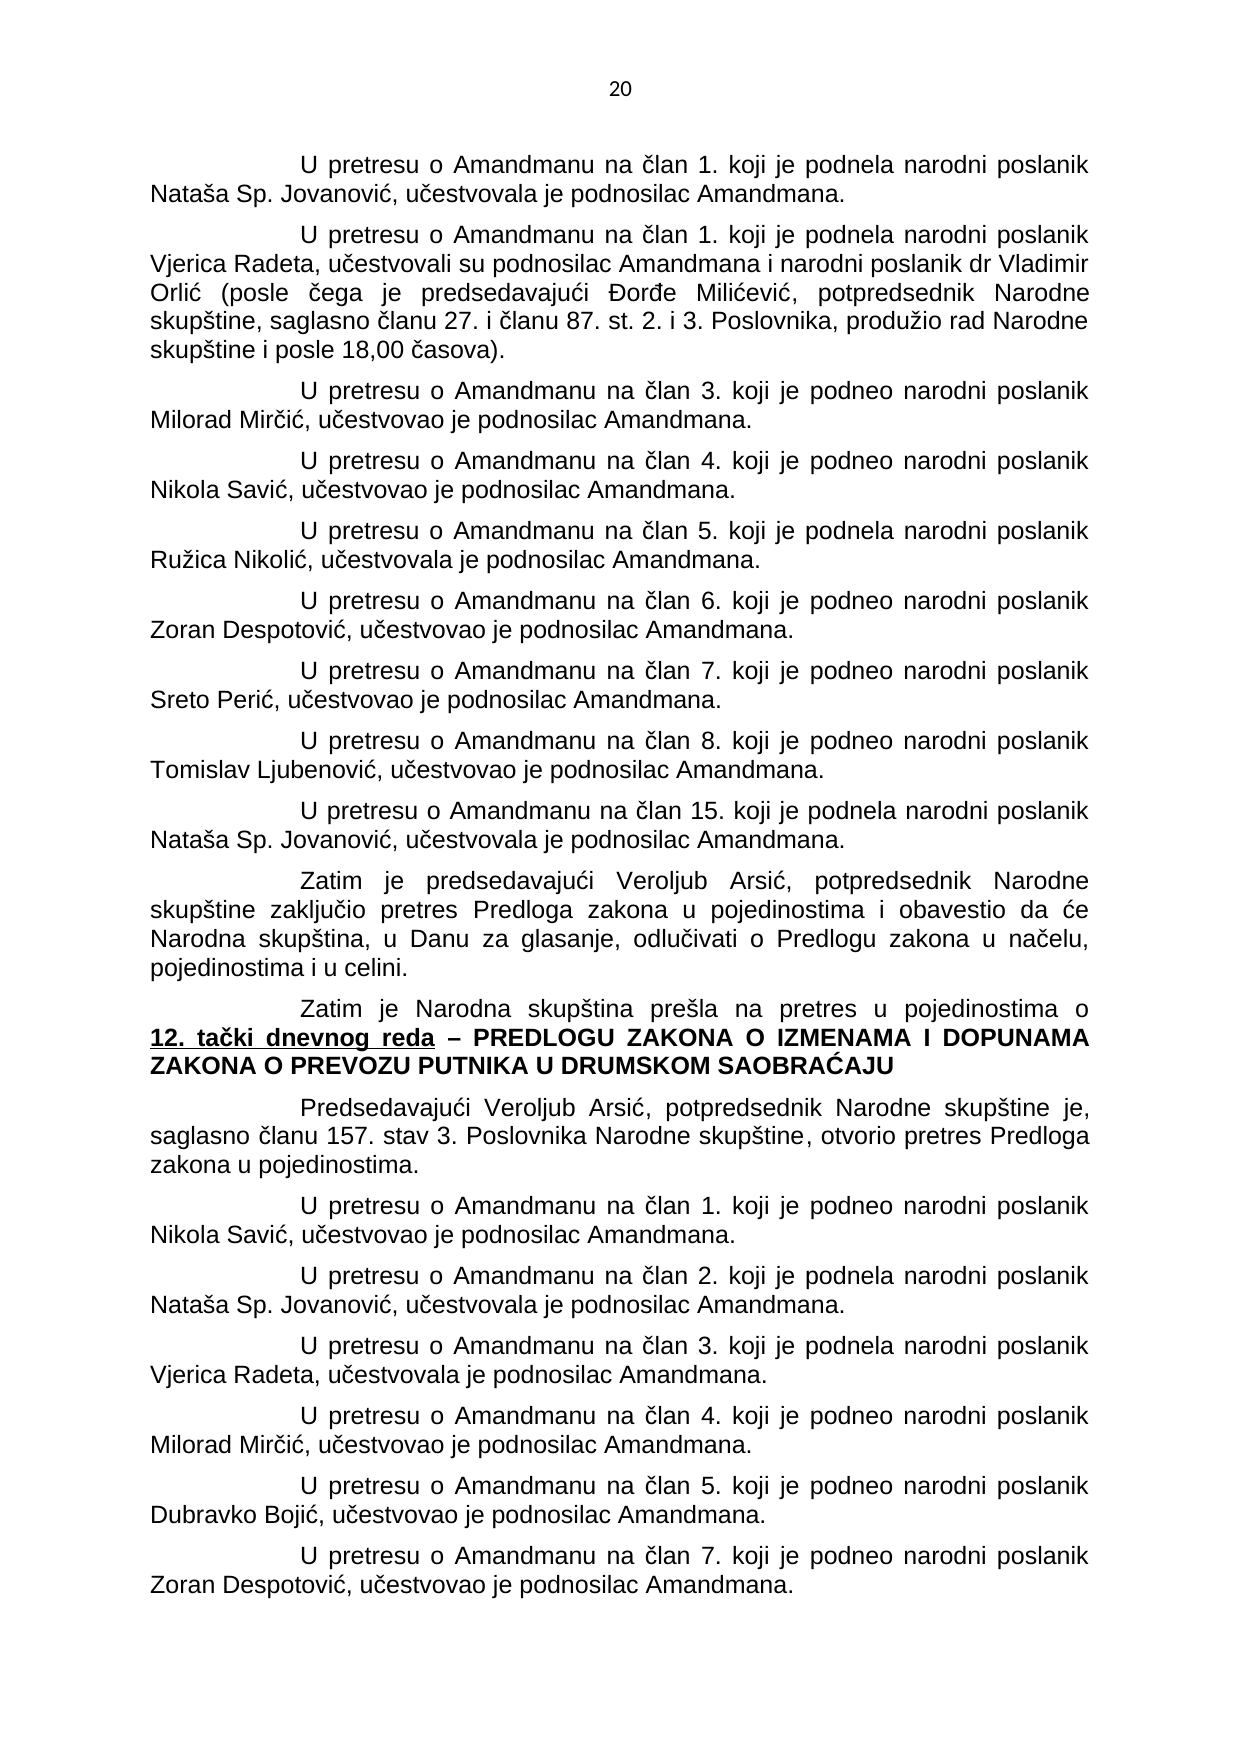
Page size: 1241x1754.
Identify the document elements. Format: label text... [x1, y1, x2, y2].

text U pretresu o Amandmanu na član 1. koji je podneo narodni poslanik Nikola Savić, učestvovao je podnosilac Amandmana. [150, 1191, 1090, 1249]
text U pretresu o Amandmanu na član 3. koji je podneo narodni poslanik Milorad Mirčić, učestvovao je podnosilac Amandmana. [150, 376, 1090, 434]
text Predsedavajući Veroljub Arsić, potpredsednik Narodne skupštine je, saglasno članu 157. stav 3. Poslovnika Narodne skupštine, otvorio pretres Predloga zakona u pojedinostima. [150, 1092, 1090, 1179]
text U pretresu o Amandmanu na član 1. koji je podnela narodni poslanik Nataša Sp. Jovanović, učestvovala je podnosilac Amandmana. [150, 150, 1090, 207]
text U pretresu o Amandmanu na član 15. koji je podnela narodni poslanik Nataša Sp. Jovanović, učestvovala je podnosilac Amandmana. [150, 796, 1090, 854]
text U pretresu o Amandmanu na član 4. koji je podneo narodni poslanik Milorad Mirčić, učestvovao je podnosilac Amandmana. [150, 1401, 1090, 1459]
text U pretresu o Amandmanu na član 6. koji je podneo narodni poslanik Zoran Despotović, učestvovao je podnosilac Amandmana. [150, 586, 1090, 644]
text U pretresu o Amandmanu na član 7. koji je podneo narodni poslanik Zoran Despotović, učestvovao je podnosilac Amandmana. [150, 1541, 1090, 1599]
text Zatim je Narodna skupština prešla na pretres u pojedinostima o 12. tački dnevnog reda – PREDLOGU ZAKONA O IZMENAMA I DOPUNAMA ZAKONA O PREVOZU PUTNIKA U DRUMSKOM SAOBRAĆAJU [150, 994, 1090, 1080]
text U pretresu o Amandmanu na član 5. koji je podneo narodni poslanik Dubravko Bojić, učestvovao je podnosilac Amandmana. [150, 1471, 1090, 1529]
text U pretresu o Amandmanu na član 3. koji je podnela narodni poslanik Vjerica Radeta, učestvovala je podnosilac Amandmana. [150, 1331, 1090, 1389]
text U pretresu o Amandmanu na član 4. koji je podneo narodni poslanik Nikola Savić, učestvovao je podnosilac Amandmana. [150, 446, 1090, 504]
text U pretresu o Amandmanu na član 5. koji je podnela narodni poslanik Ružica Nikolić, učestvovala je podnosilac Amandmana. [150, 516, 1090, 574]
text U pretresu o Amandmanu na član 8. koji je podneo narodni poslanik Tomislav Ljubenović, učestvovao je podnosilac Amandmana. [150, 726, 1090, 784]
text Zatim je predsedavajući Veroljub Arsić, potpredsednik Narodne skupštine zaključio pretres Predloga zakona u pojedinostima i obavestio da će Narodna skupština, u Danu za glasanje, odlučivati o Predlogu zakona u načelu, pojedinostima i u celini. [150, 866, 1090, 981]
text U pretresu o Amandmanu na član 1. koji je podnela narodni poslanik Vjerica Radeta, učestvovali su podnosilac Amandmana i narodni poslanik dr Vladimir Orlić (posle čega je predsedavajući Đorđe Milićević, potpredsednik Narodne skupštine, saglasno članu 27. i članu 87. st. 2. i 3. Poslovnika, produžio rad Narodne skupštine i posle 18,00 časova). [150, 220, 1090, 364]
text U pretresu o Amandmanu na član 2. koji je podnela narodni poslanik Nataša Sp. Jovanović, učestvovala je podnosilac Amandmana. [150, 1261, 1090, 1319]
text U pretresu o Amandmanu na član 7. koji je podneo narodni poslanik Sreto Perić, učestvovao je podnosilac Amandmana. [150, 656, 1090, 714]
